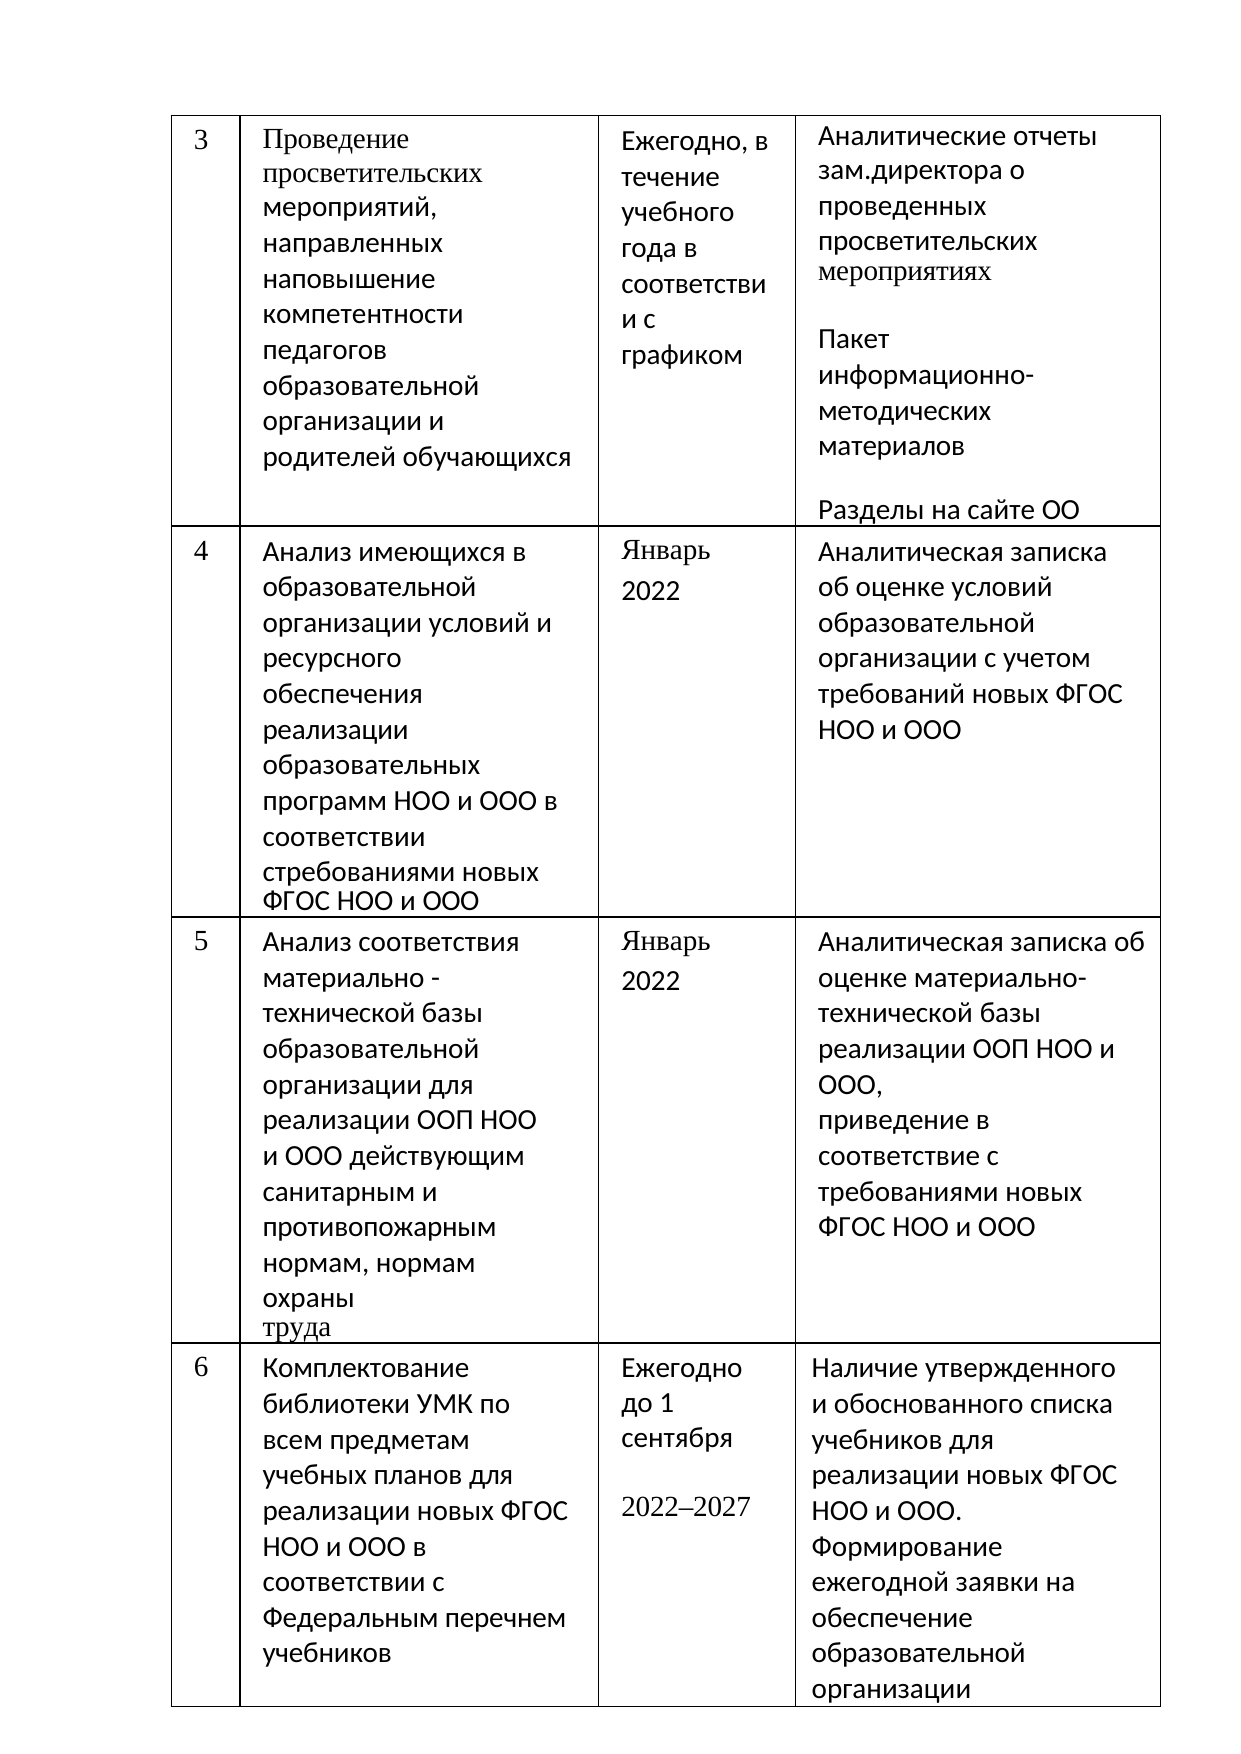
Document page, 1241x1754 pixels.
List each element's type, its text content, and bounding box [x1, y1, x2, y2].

table_header 3 [172, 116, 239, 525]
table_cell 4 [172, 527, 239, 916]
table_header Ежегодно, в течение учебного года в соответствии с графиком [599, 116, 795, 525]
table_cell Аналитическая записка об оценке материально- технической базы реализации ООП НОО и ООО, приведение в соответствие с требованиями новых ФГОС НОО и ООО [796, 918, 1160, 1342]
table_cell Январь 2022 [599, 918, 795, 1342]
table_cell Анализ имеющихся в образовательной организации условий и ресурсного обеспечения реализации образовательных программ НОО и ООО в соответствии стребованиями новых ФГОС НОО и ООО [241, 527, 598, 916]
table_cell Анализ соответствия материально -технической базы образовательной организации для реализации ООП НОО и ООО действующим санитарным и противопожарным нормам, нормам охраны труда [241, 918, 598, 1342]
table_cell 6 [172, 1344, 239, 1706]
table_cell Аналитическая записка об оценке условий образовательной организации с учетом требований новых ФГОС НОО и ООО [796, 527, 1160, 916]
table_header Проведение просветительских мероприятий, направленных наповышение компетентности педагогов образовательной организации и родителей обучающихся [241, 116, 598, 525]
table_cell 5 [172, 918, 239, 1342]
table_cell Январь 2022 [599, 527, 795, 916]
table_header Аналитические отчеты зам.директора о проведенных просветительских мероприятиях Пакет информационно- методических материалов Разделы на сайте ОО [796, 116, 1160, 525]
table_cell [241, 1344, 598, 1706]
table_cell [599, 1344, 795, 1706]
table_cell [796, 1344, 1160, 1706]
